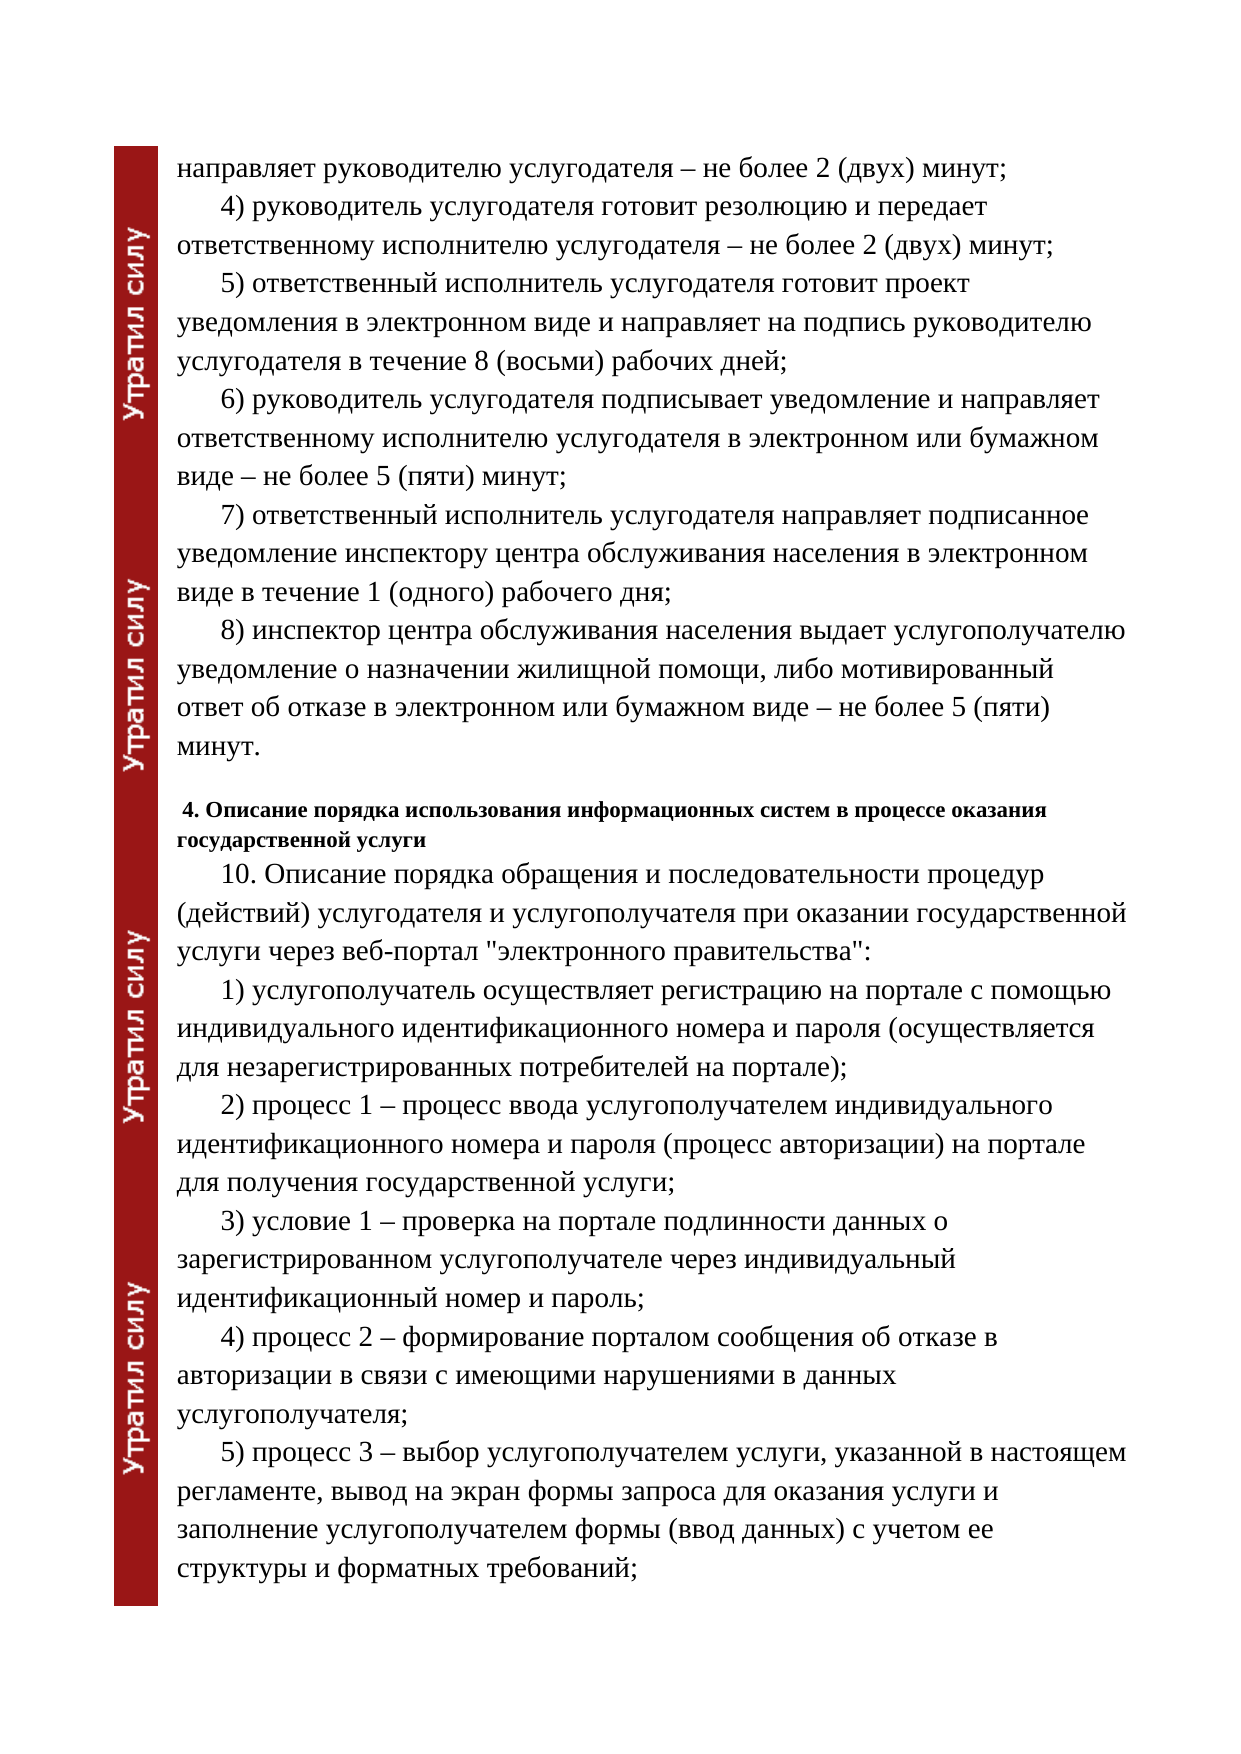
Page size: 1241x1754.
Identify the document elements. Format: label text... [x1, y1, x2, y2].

text 4. Описание порядка использования информационных систем в процессе оказания государственной услуги [112, 796, 1128, 852]
picture [114, 146, 158, 150]
picture [114, 792, 158, 796]
picture [114, 852, 158, 856]
picture [114, 1583, 158, 1606]
